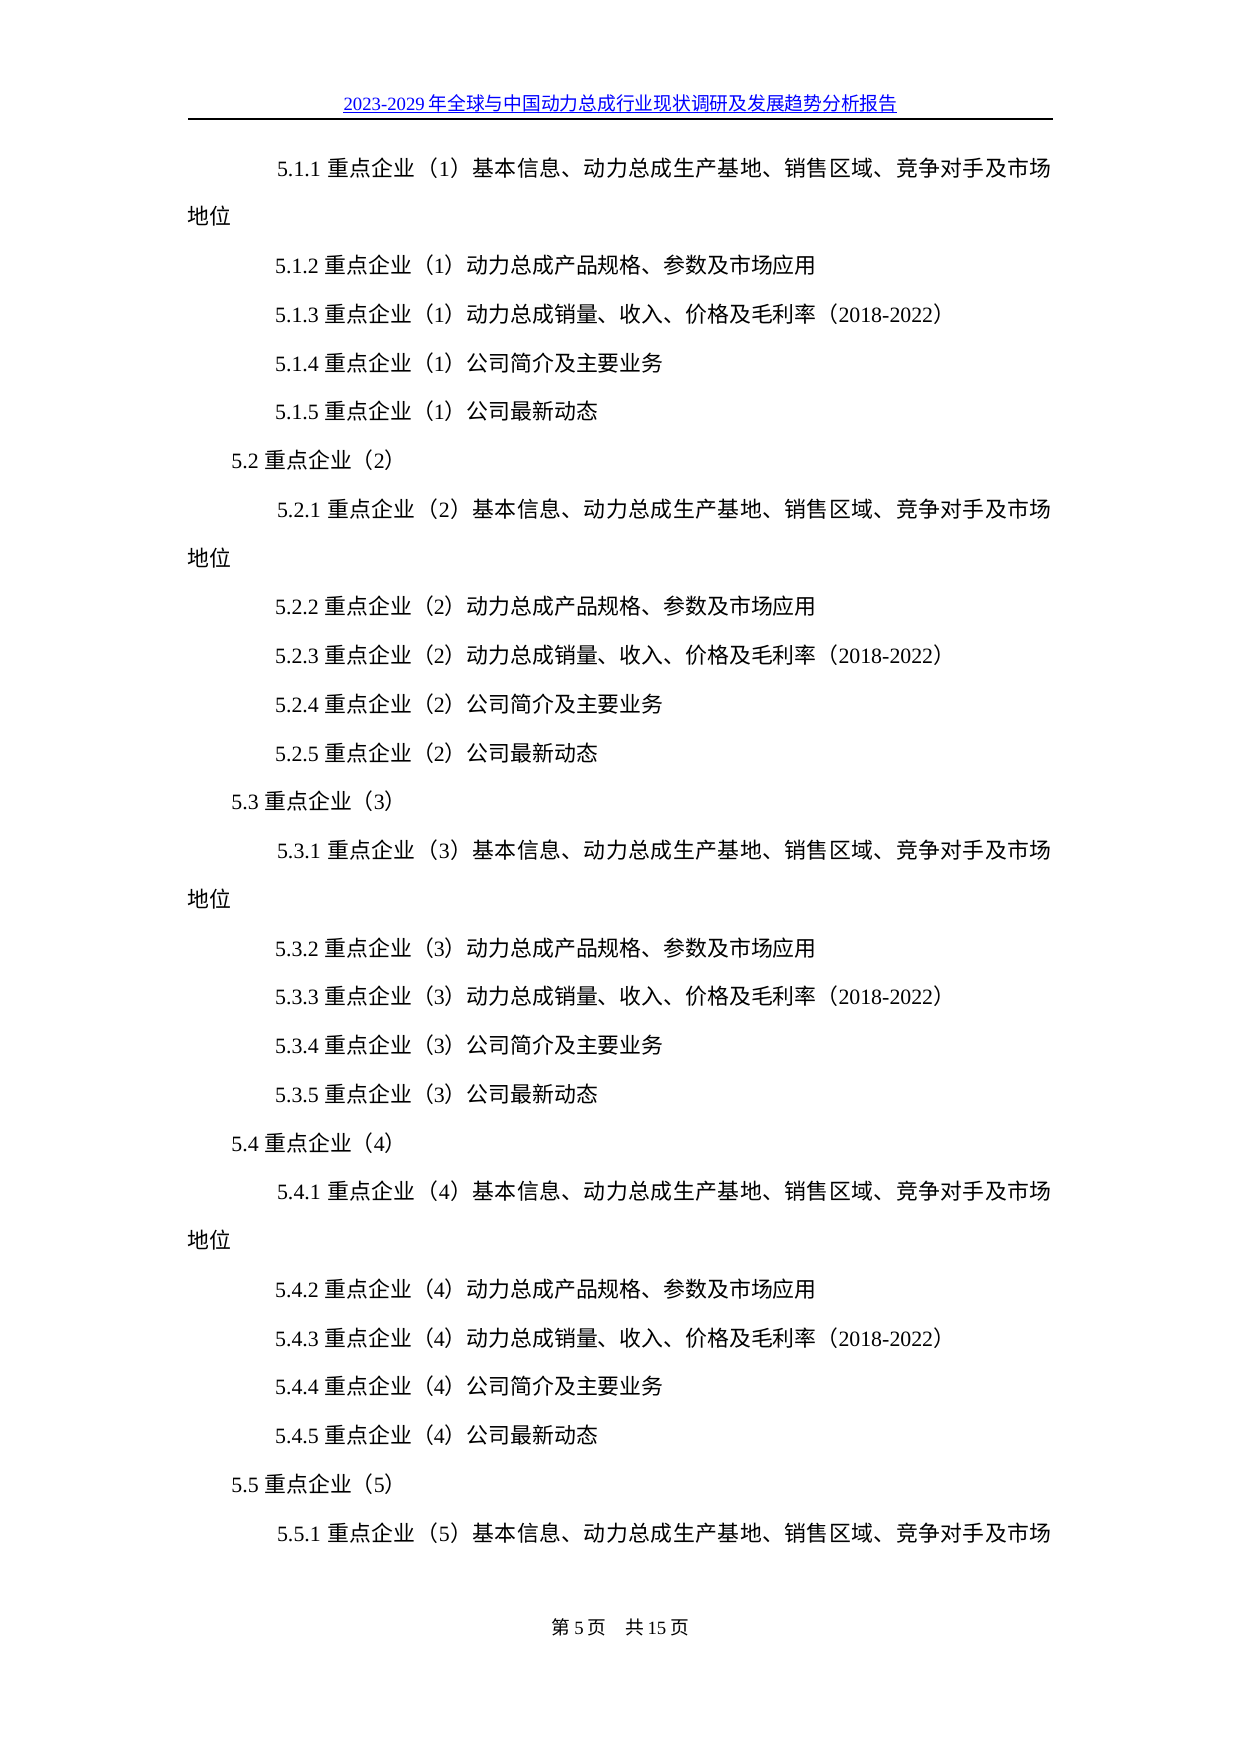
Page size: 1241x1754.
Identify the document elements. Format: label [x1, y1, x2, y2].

text [187, 150, 1053, 1548]
